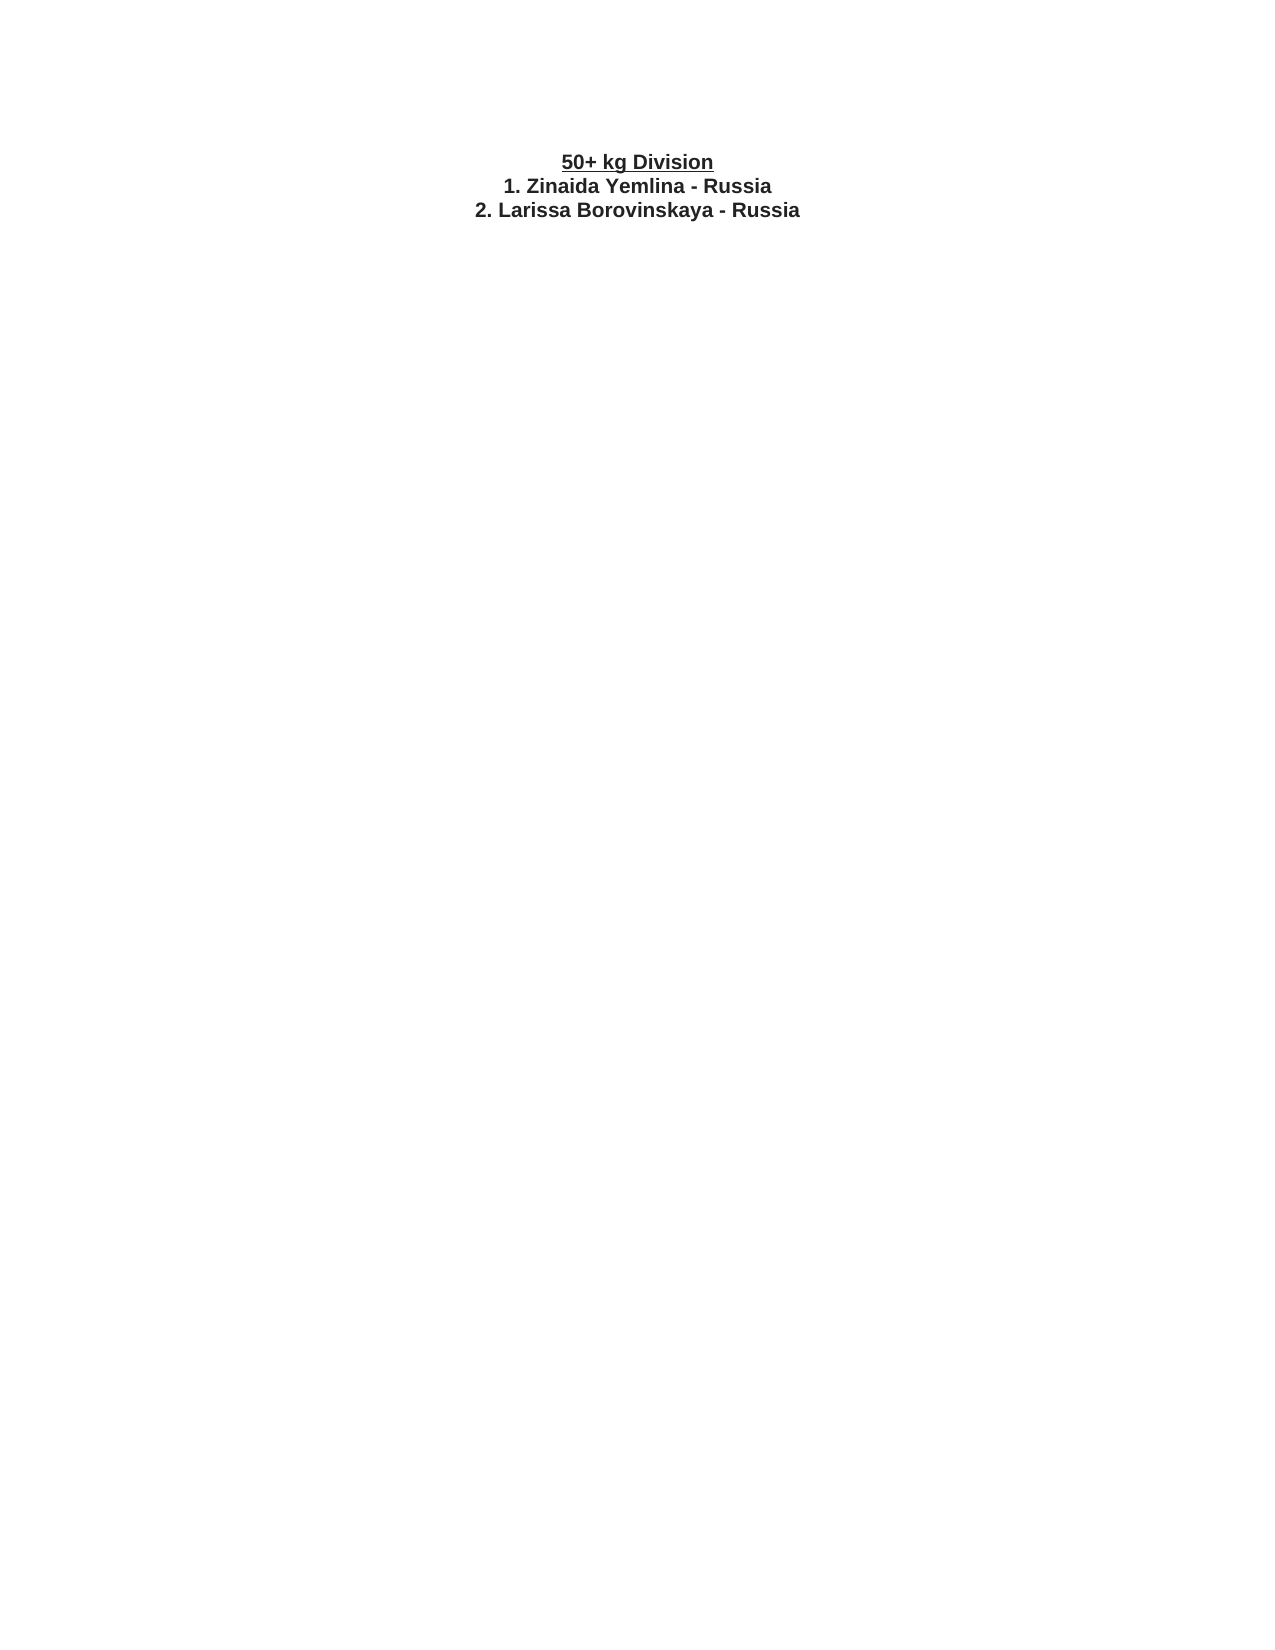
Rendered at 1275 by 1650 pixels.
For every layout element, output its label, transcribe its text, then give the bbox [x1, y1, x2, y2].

text 1. Zinaida Yemlina - Russia 2. Larissa Borovinskaya - Russia [187, 174, 1087, 222]
text 50+ kg Division [187, 150, 1087, 174]
